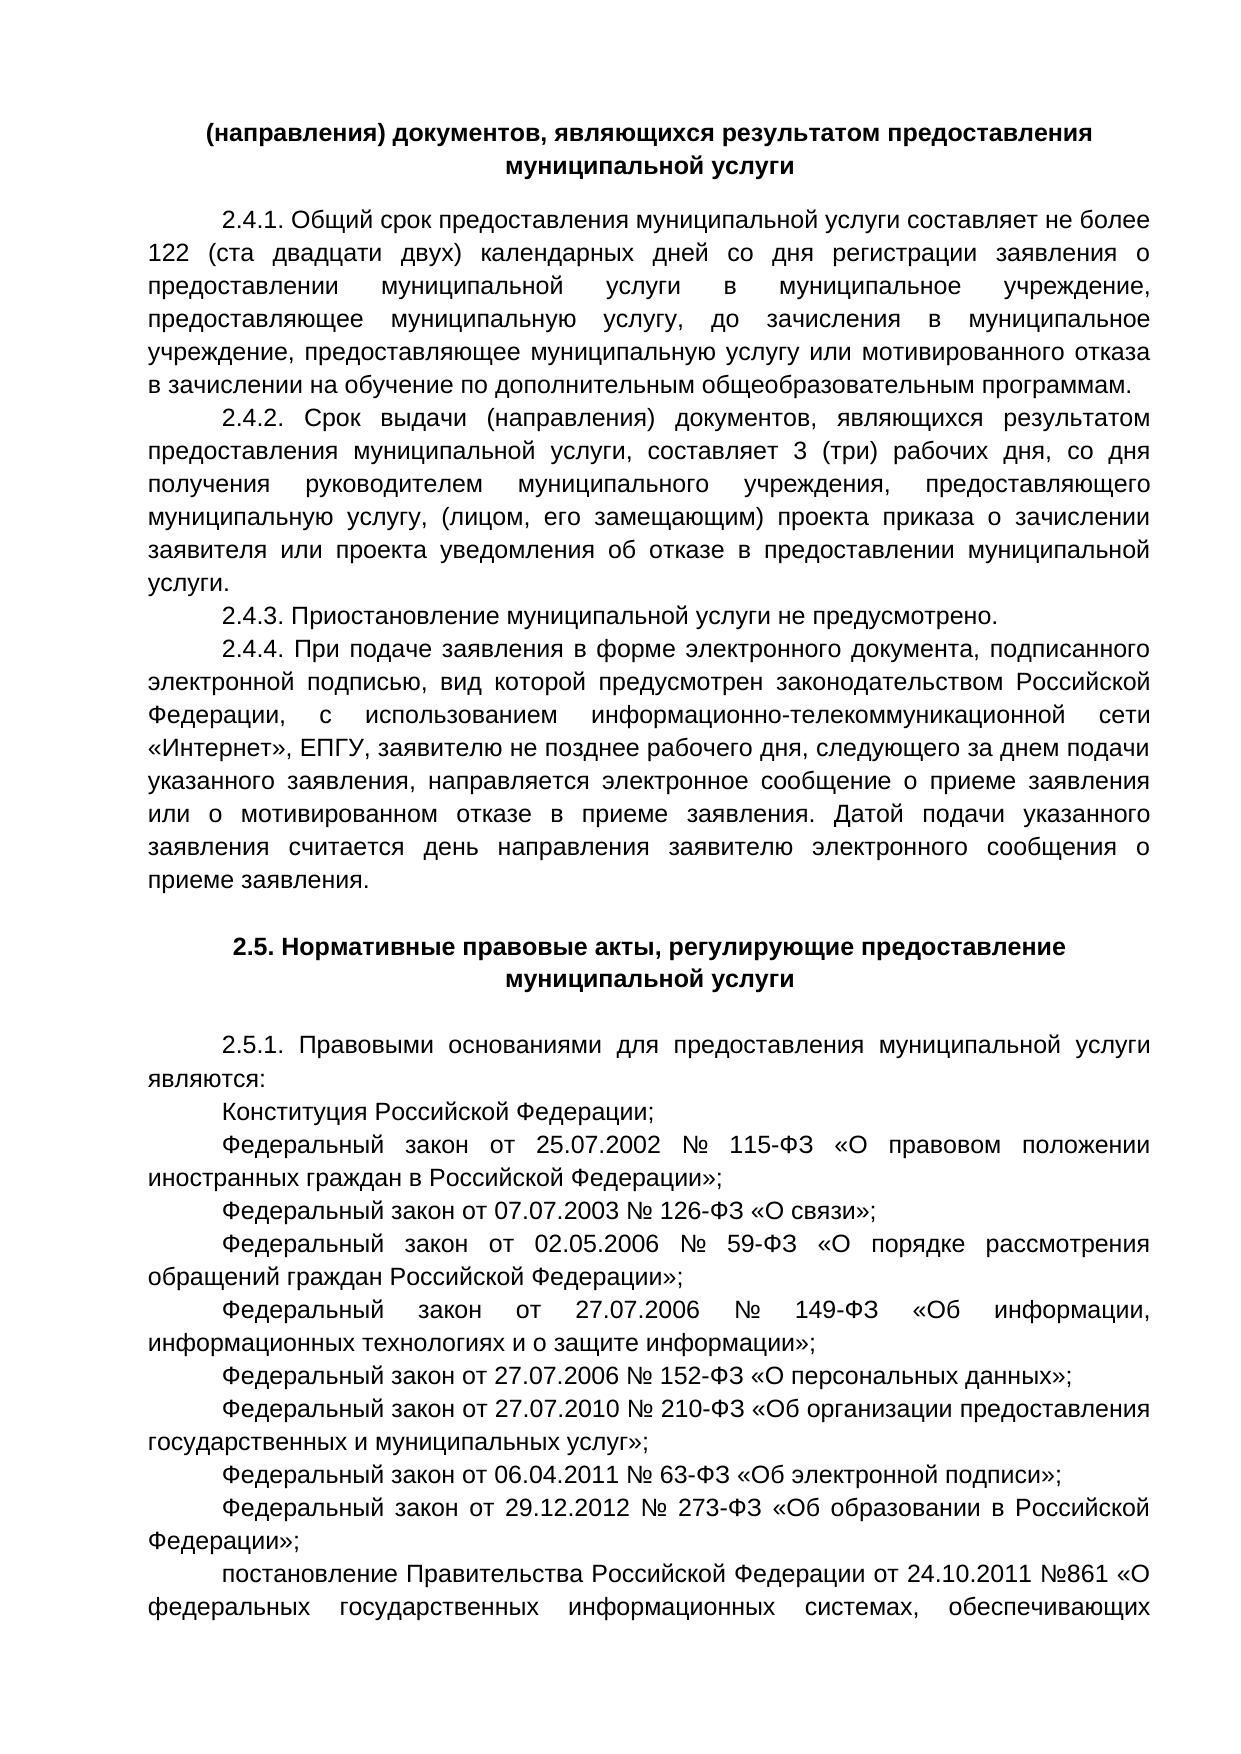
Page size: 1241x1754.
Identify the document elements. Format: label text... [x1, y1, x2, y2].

text Федеральный закон от 07.07.2003 № 126-ФЗ «О связи»; [148, 1196, 1152, 1224]
text Федеральный закон от 27.07.2006 № 149-ФЗ «Об информации, информационных технологиях и о защите информации»; [148, 1295, 1152, 1356]
text 2.5. Нормативные правовые акты, регулирующие предоставление муниципальной услуги [148, 931, 1152, 993]
text Федеральный закон от 29.12.2012 № 273-ФЗ «Об образовании в Российской Федерации»; [148, 1493, 1152, 1554]
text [148, 118, 1152, 180]
text Федеральный закон от 25.07.2002 № 115-ФЗ «О правовом положении иностранных граждан в Российской Федерации»; [148, 1129, 1152, 1191]
text 2.4.1. Общий срок предоставления муниципальной услуги составляет не более 122 (ста двадцати двух) календарных дней со дня регистрации заявления о предоставлении муниципальной услуги в муниципальное учреждение, предоставляющее муниципальную услугу, до зачисления в муниципальное учреждение, предоставляющее муниципальную услугу или мотивированного отказа в зачислении на обучение по дополнительным общеобразовательным программам. [148, 205, 1152, 399]
text 2.4.4. При подаче заявления в форме электронного документа, подписанного электронной подписью, вид которой предусмотрен законодательством Российской Федерации, с использованием информационно-телекоммуникационной сети «Интернет», ЕПГУ, заявителю не позднее рабочего дня, следующего за днем подачи указанного заявления, направляется электронное сообщение о приеме заявления или о мотивированном отказе в приеме заявления. Датой подачи указанного заявления считается день направления заявителю электронного сообщения о приеме заявления. [148, 634, 1152, 894]
text Федеральный закон от 27.07.2010 № 210-ФЗ «Об организации предоставления государственных и муниципальных услуг»; [148, 1394, 1152, 1456]
text Конституция Российской Федерации; [148, 1097, 1152, 1125]
text Федеральный закон от 06.04.2011 № 63-ФЗ «Об электронной подписи»; [148, 1460, 1152, 1488]
text 2.4.3. Приостановление муниципальной услуги не предусмотрено. [148, 601, 1152, 630]
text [148, 1559, 1152, 1621]
text 2.5.1. Правовыми основаниями для предоставления муниципальной услуги являются: [148, 1031, 1152, 1092]
text Федеральный закон от 02.05.2006 № 59-ФЗ «О порядке рассмотрения обращений граждан Российской Федерации»; [148, 1229, 1152, 1290]
text 2.4.2. Срок выдачи (направления) документов, являющихся результатом предоставления муниципальной услуги, составляет 3 (три) рабочих дня, со дня получения руководителем муниципального учреждения, предоставляющего муниципальную услугу, (лицом, его замещающим) проекта приказа о зачислении заявителя или проекта уведомления об отказе в предоставлении муниципальной услуги. [148, 403, 1152, 597]
text Федеральный закон от 27.07.2006 № 152-ФЗ «О персональных данных»; [148, 1361, 1152, 1389]
